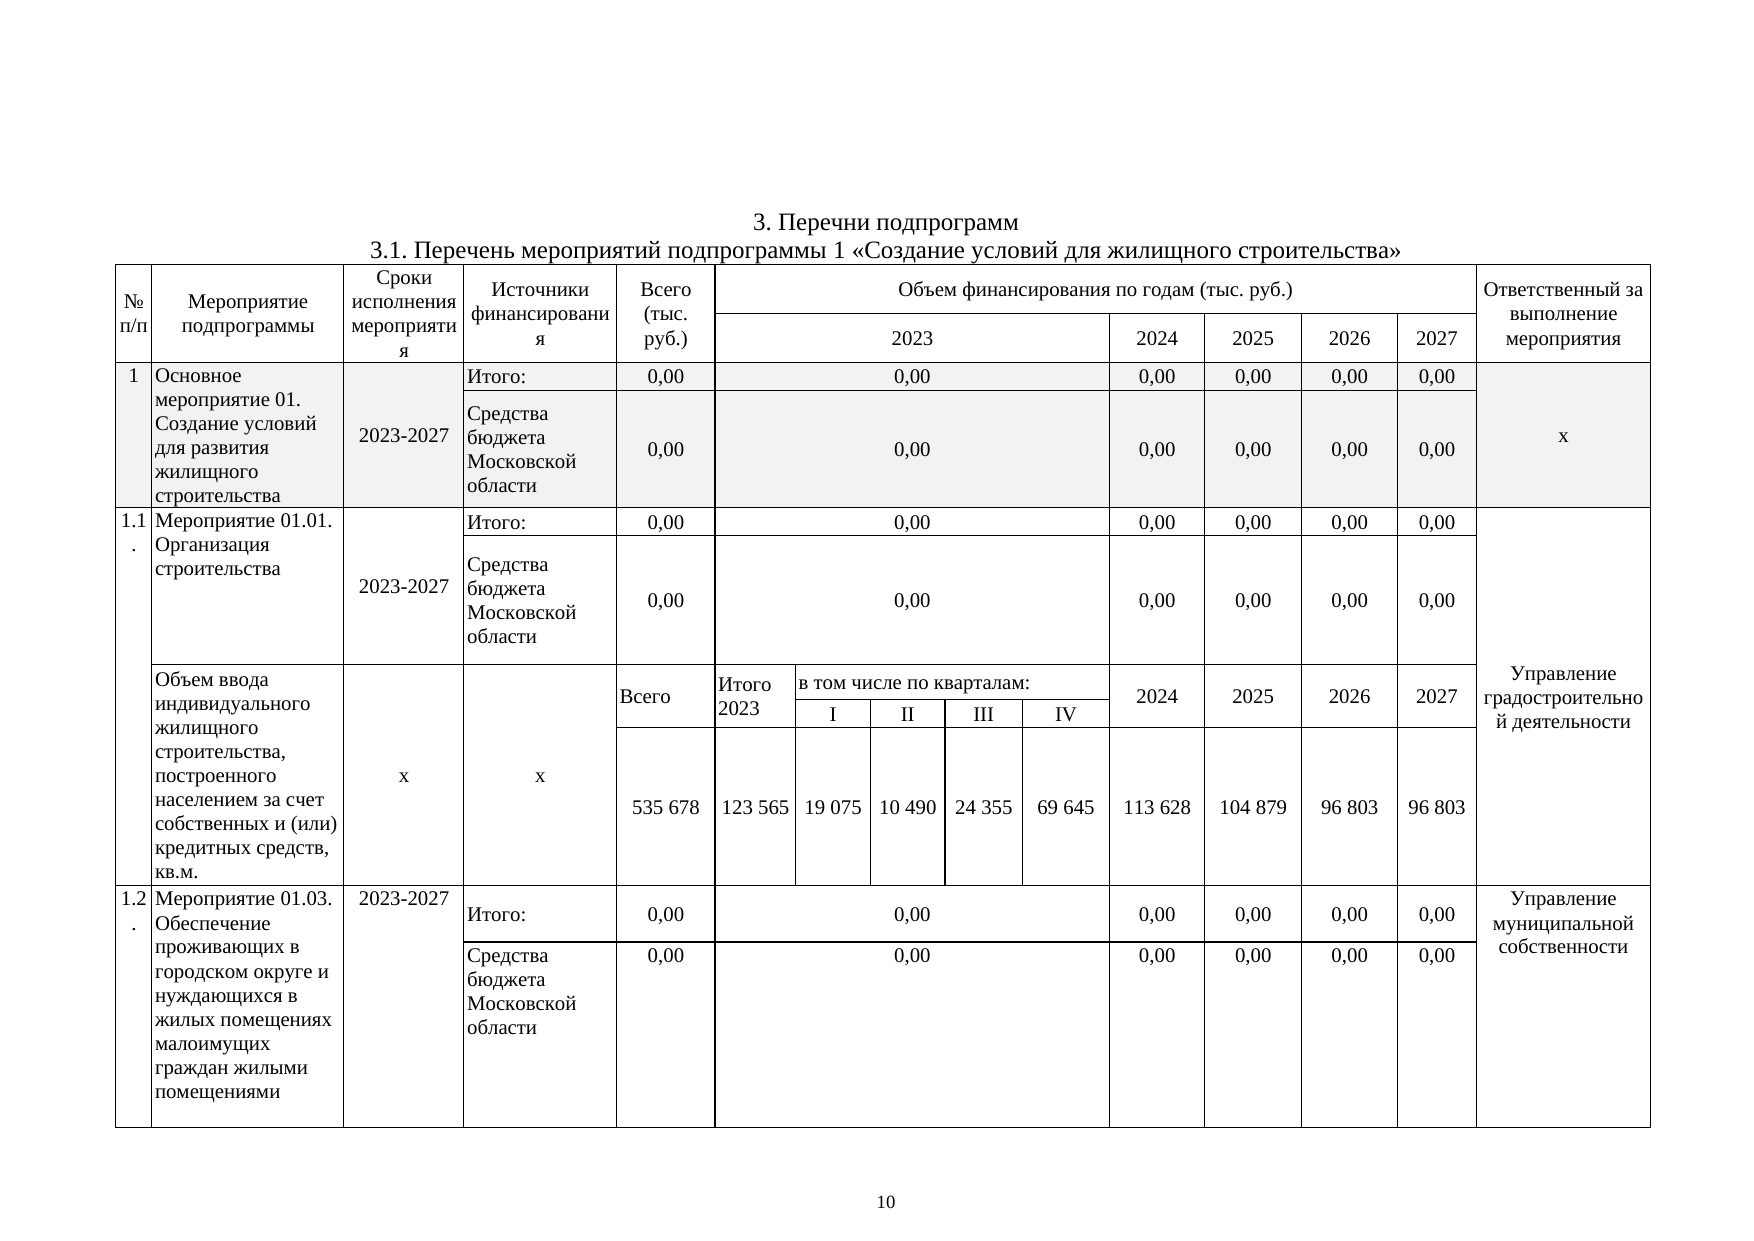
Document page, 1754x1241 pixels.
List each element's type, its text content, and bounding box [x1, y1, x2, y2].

table_cell 0,00 [1398, 508, 1476, 535]
table_cell 0,00 [1110, 391, 1204, 507]
table_cell 0,00 [716, 508, 1109, 535]
table_cell 0,00 [716, 536, 1109, 664]
table_cell 0,00 [1302, 536, 1397, 664]
table_cell 0,00 [1302, 943, 1397, 1127]
table_cell 96 803 [1302, 728, 1397, 885]
table_cell II [871, 700, 944, 727]
table_cell 0,00 [617, 391, 714, 507]
table_cell х [464, 665, 616, 885]
table_cell 2023-2027 [344, 508, 463, 664]
table_cell х [1477, 363, 1650, 507]
table_cell 535 678 [617, 728, 714, 885]
table_cell 2023-2027 [344, 363, 463, 507]
table_header № п/п [116, 265, 151, 362]
table_cell 19 075 [796, 728, 870, 885]
table_cell 0,00 [1398, 363, 1476, 390]
table_cell 0,00 [716, 943, 1109, 1127]
table_cell 0,00 [716, 391, 1109, 507]
table_cell 0,00 [617, 508, 714, 535]
table_cell Средства бюджета Московской области [464, 536, 616, 664]
table_cell 96 803 [1398, 728, 1476, 885]
table_cell 0,00 [1110, 508, 1204, 535]
table_cell 123 565 [716, 728, 795, 885]
text 3.1. Перечень мероприятий подпрограммы 1 «Создание условий для жилищного строительства» [118, 236, 1653, 264]
table_cell Управление муниципальной собственности [1477, 886, 1650, 1127]
text 3. Перечни подпрограмм [118, 207, 1653, 236]
table_cell 10 490 [871, 728, 944, 885]
table_cell 2025 [1205, 314, 1301, 362]
table_cell 0,00 [1398, 536, 1476, 664]
table_cell 2026 [1302, 665, 1397, 727]
table_cell 24 355 [946, 728, 1022, 885]
table_cell Всего [617, 665, 714, 727]
table_cell 2027 [1398, 314, 1476, 362]
table_cell Управление градостроительной деятельности [1477, 508, 1650, 885]
table_cell 0,00 [617, 943, 714, 1127]
table_cell 1.1. [116, 508, 151, 885]
table_cell 0,00 [1205, 886, 1301, 941]
table_cell 0,00 [1110, 536, 1204, 664]
table_cell 2023 [716, 314, 1109, 362]
table_cell 113 628 [1110, 728, 1204, 885]
table_cell 0,00 [716, 363, 1109, 390]
table_cell Итого 2023 [716, 665, 795, 727]
table_cell III [946, 700, 1022, 727]
table_cell Мероприятие 01.01. Организация строительства [152, 508, 343, 664]
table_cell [464, 943, 616, 1127]
table_cell х [344, 665, 463, 885]
table_cell Итого: [464, 886, 616, 941]
table_cell 0,00 [617, 536, 714, 664]
table_cell 1.2. [116, 886, 151, 1127]
table_cell 0,00 [1205, 536, 1301, 664]
table_header Сроки исполнения мероприятия [344, 265, 463, 362]
table_cell 0,00 [1398, 943, 1476, 1127]
table_cell 0,00 [1110, 943, 1204, 1127]
table_cell 2024 [1110, 314, 1204, 362]
table_cell 0,00 [1205, 508, 1301, 535]
table_header Всего (тыс. руб.) [617, 265, 714, 362]
table_cell 0,00 [617, 363, 714, 390]
table_cell 2024 [1110, 665, 1204, 727]
table_cell 0,00 [1302, 391, 1397, 507]
table_cell 0,00 [1110, 886, 1204, 941]
table_cell 0,00 [1302, 363, 1397, 390]
table_cell 2025 [1205, 665, 1301, 727]
table_cell Средства бюджета Московской области [464, 391, 616, 507]
table_header Ответственный за выполнение мероприятия [1477, 265, 1650, 362]
table_cell 104 879 [1205, 728, 1301, 885]
table_cell 0,00 [1205, 943, 1301, 1127]
table_cell Мероприятие 01.03. Обеспечение проживающих в городском округе и нуждающихся в жилых помещениях малоимущих граждан жилыми помещениями [152, 886, 343, 1127]
table_cell 1 [116, 363, 151, 507]
table_cell 0,00 [1302, 886, 1397, 941]
table_cell 0,00 [617, 886, 714, 941]
table_cell Основное мероприятие 01. Создание условий для развития жилищного строительства [152, 363, 343, 507]
table_cell Объем ввода индивидуального жилищного строительства, построенного населением за счет собственных и (или) кредитных средств, кв.м. [152, 665, 343, 885]
table_cell 2023-2027 [344, 886, 463, 1127]
table_header Мероприятие подпрограммы [152, 265, 343, 362]
table_cell Итого: [464, 508, 616, 535]
table_cell 69 645 [1023, 728, 1109, 885]
table_cell 0,00 [1398, 391, 1476, 507]
table_cell 0,00 [1110, 363, 1204, 390]
table_cell Итого: [464, 363, 616, 390]
table_cell 0,00 [1205, 363, 1301, 390]
table_cell 0,00 [1398, 886, 1476, 941]
table_header Источники финансирования [464, 265, 616, 362]
table_cell 0,00 [1302, 508, 1397, 535]
table_cell 0,00 [716, 886, 1109, 941]
table_cell IV [1023, 700, 1109, 727]
table_header Объем финансирования по годам (тыс. руб.) [716, 265, 1476, 313]
table_cell 0,00 [1205, 391, 1301, 507]
table_cell в том числе по кварталам: [796, 665, 1109, 699]
table_cell I [796, 700, 870, 727]
table_cell 2027 [1398, 665, 1476, 727]
table_cell 2026 [1302, 314, 1397, 362]
